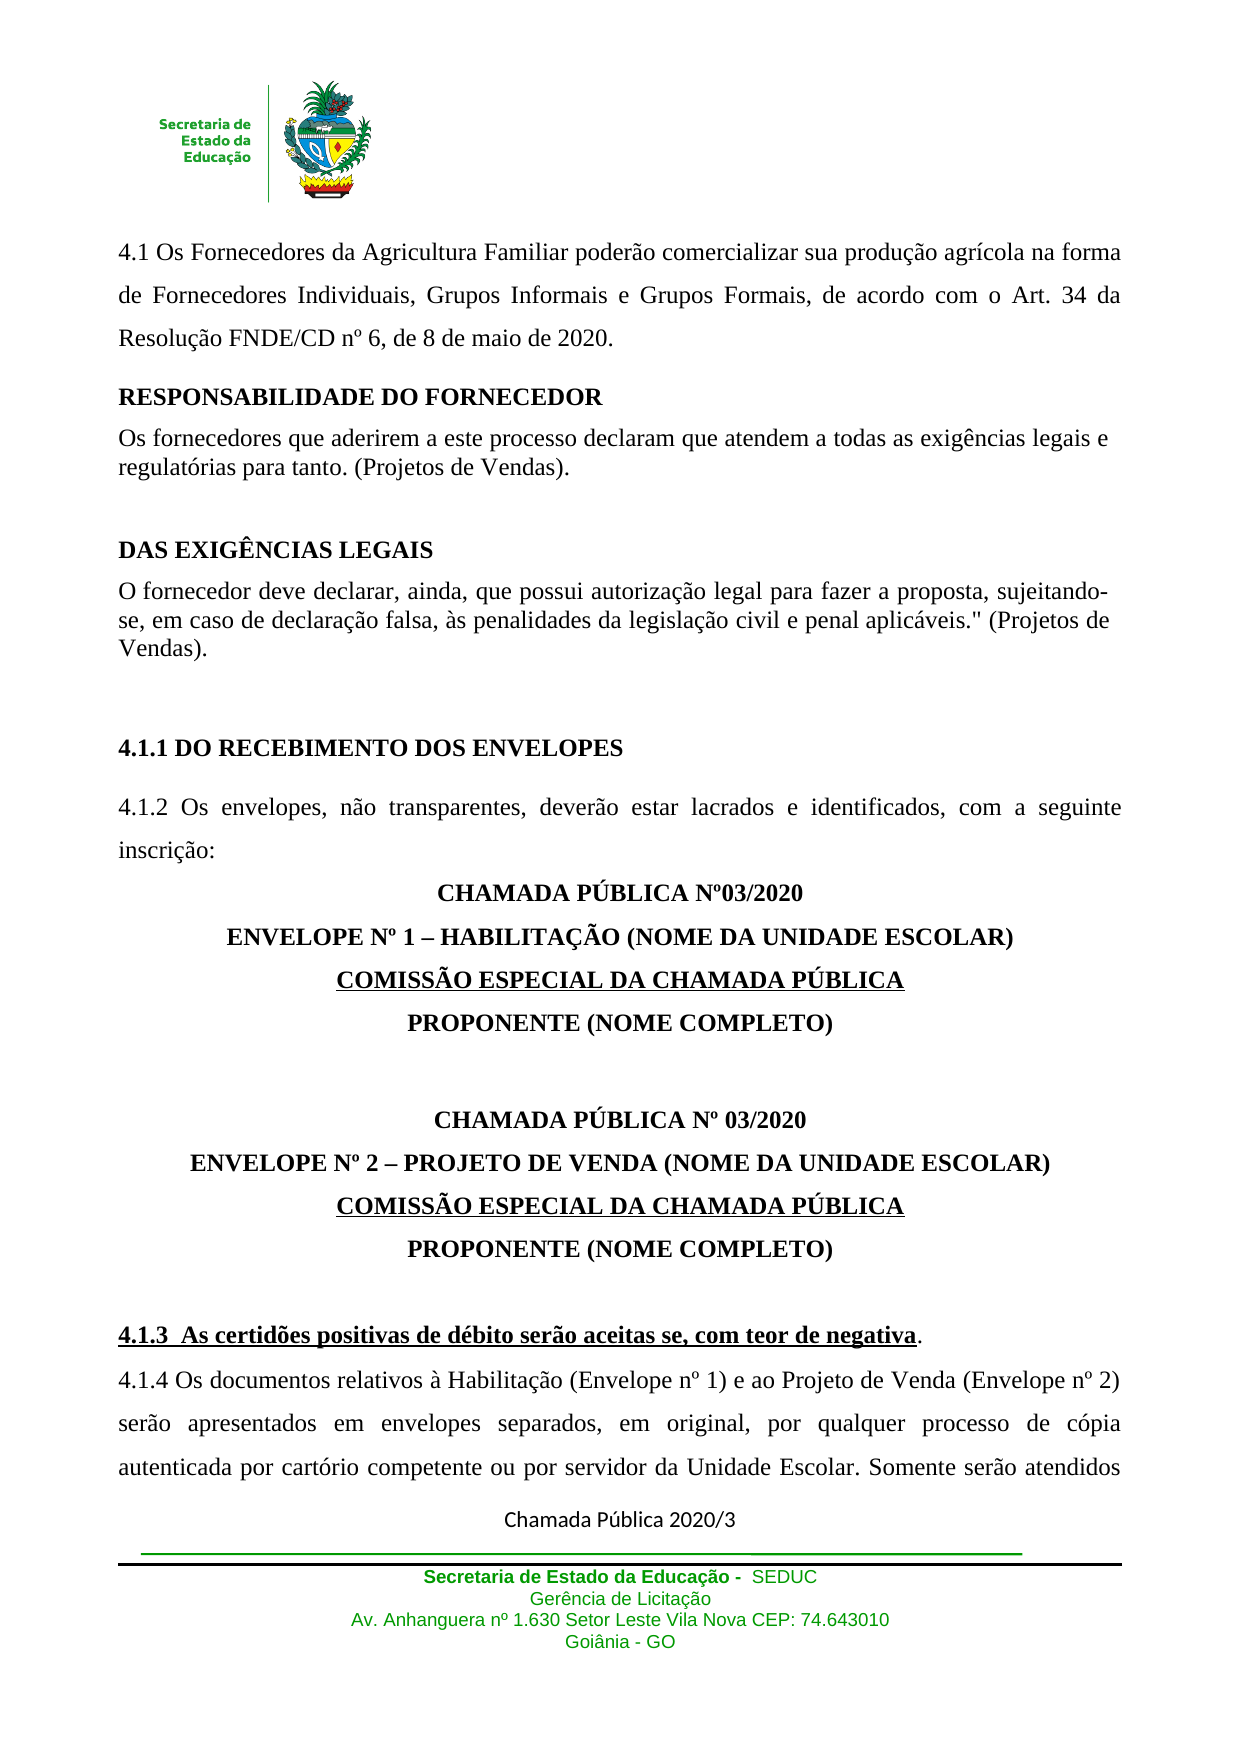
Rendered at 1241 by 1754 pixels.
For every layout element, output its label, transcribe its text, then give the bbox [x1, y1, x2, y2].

text ENVELOPE Nº 2 – PROJETO DE VENDA (NOME DA UNIDADE ESCOLAR) [118, 1148, 1122, 1177]
text 4.1.1 DO RECEBIMENTO DOS ENVELOPES [118, 733, 1122, 762]
text O fornecedor deve declarar, ainda, que possui autorização legal para fazer a proposta, sujeitando-se, em caso de declaração falsa, às penalidades da legislação civil e penal aplicáveis." (Projetos de Vendas). [118, 576, 1110, 662]
text CHAMADA PÚBLICA Nº 03/2020 [118, 1105, 1122, 1133]
text PROPONENTE (NOME COMPLETO) [118, 1234, 1122, 1263]
text 4.1.3 As certidões positivas de débito serão aceitas se, com teor de negativa. [118, 1320, 1122, 1349]
text COMISSÃO ESPECIAL DA CHAMADA PÚBLICA [118, 965, 1122, 993]
text 4.1 Os Fornecedores da Agricultura Familiar poderão comercializar sua produção agrícola na forma de Fornecedores Individuais, Grupos Informais e Grupos Formais, de acordo com o Art. 34 da Resolução FNDE/CD nº 6, de 8 de maio de 2020. [118, 237, 1122, 352]
text 4.1.2 Os envelopes, não transparentes, deverão estar lacrados e identificados, com a seguinte inscrição: [118, 792, 1122, 864]
text ENVELOPE Nº 1 – HABILITAÇÃO (NOME DA UNIDADE ESCOLAR) [118, 922, 1122, 950]
text Os fornecedores que aderirem a este processo declaram que atendem a todas as exigências legais e regulatórias para tanto. (Projetos de Vendas). [118, 423, 1110, 481]
text PROPONENTE (NOME COMPLETO) [118, 1008, 1122, 1037]
text DAS EXIGÊNCIAS LEGAIS [118, 535, 1110, 563]
text CHAMADA PÚBLICA Nº03/2020 [118, 878, 1122, 907]
picture [118, 73, 412, 210]
text COMISSÃO ESPECIAL DA CHAMADA PÚBLICA [118, 1191, 1122, 1220]
text RESPONSABILIDADE DO FORNECEDOR [118, 382, 1110, 411]
